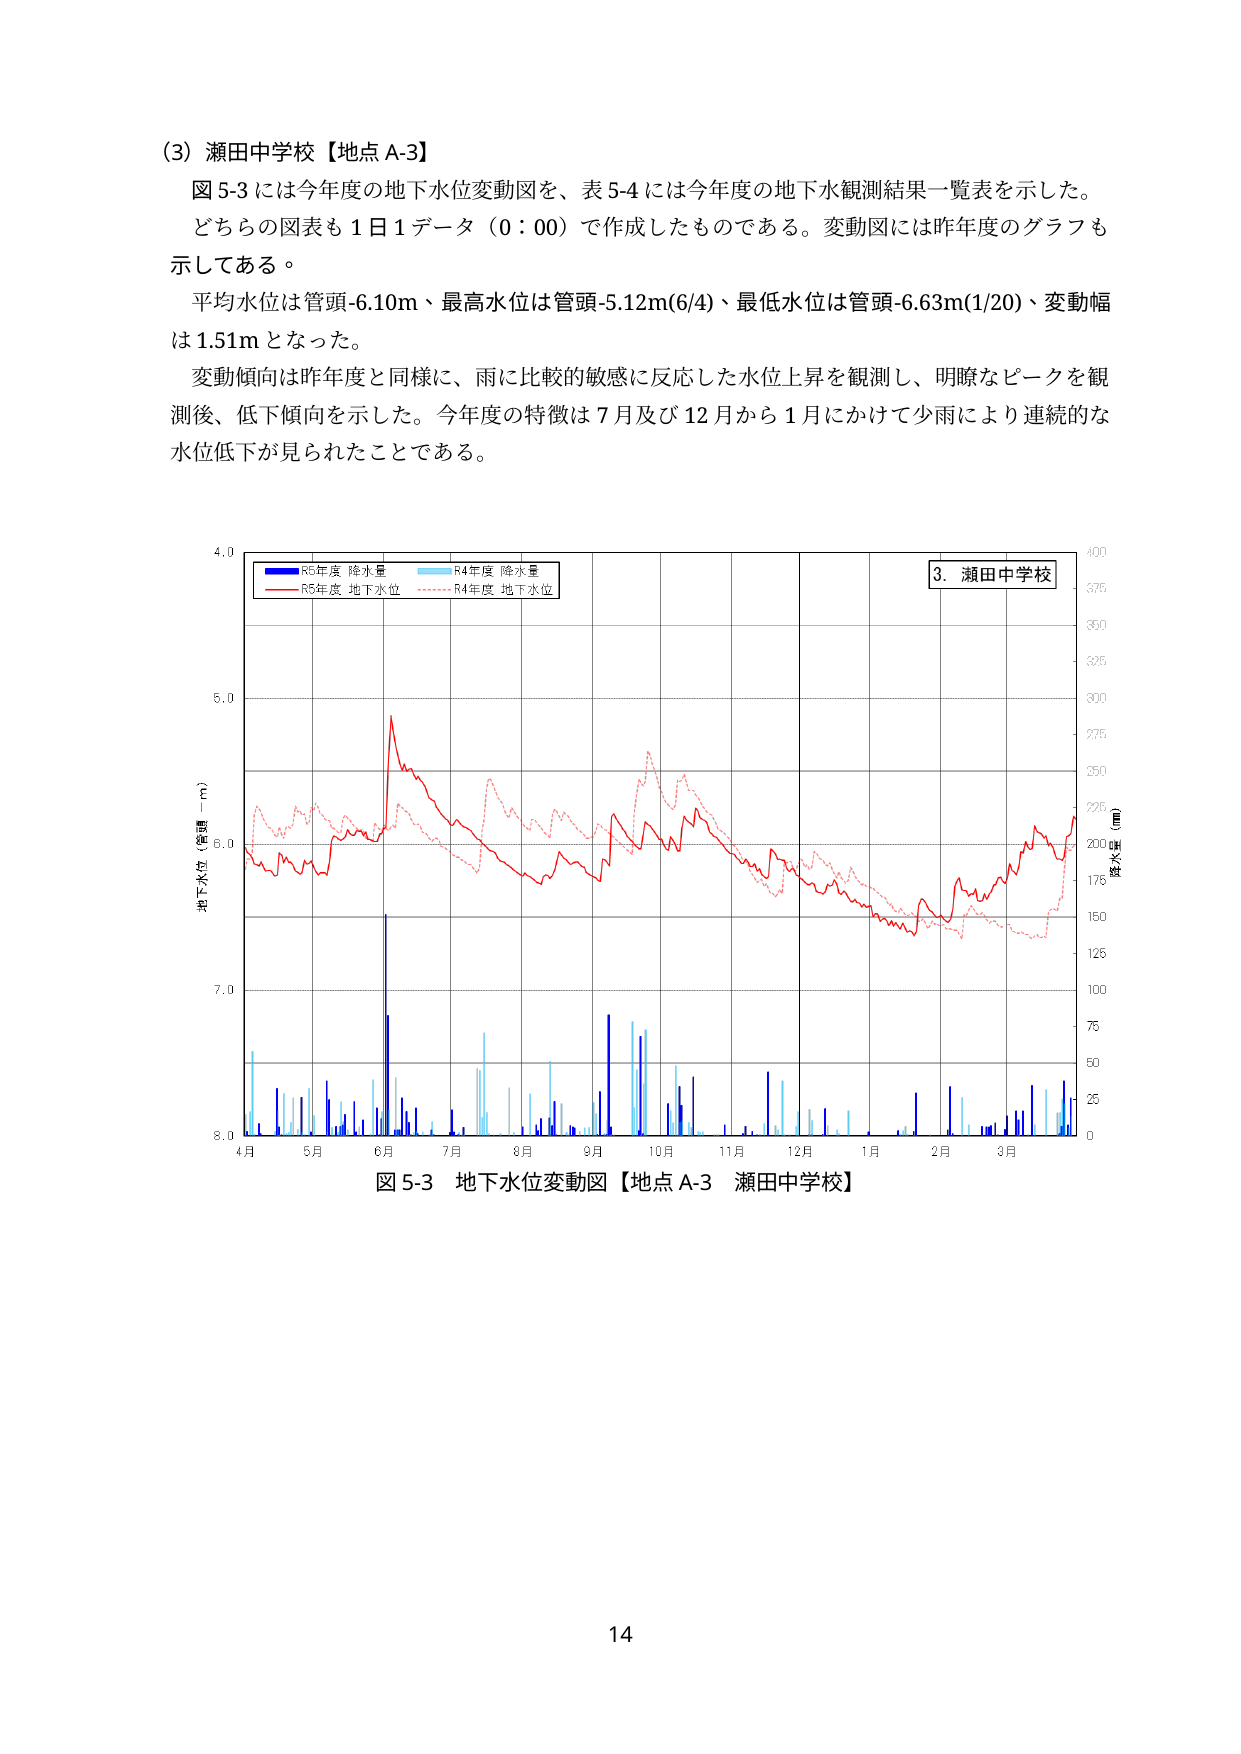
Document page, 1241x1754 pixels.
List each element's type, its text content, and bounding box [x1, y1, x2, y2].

text どちらの図表も1日1データ（0：00）で作成したものである。変動図には昨年度のグラフも示してある。 [170, 204, 1112, 279]
subtitle （3）瀬田中学校【地点A-3】 [149, 129, 1112, 167]
text 平均水位は管頭-6.10m、最高水位は管頭-5.12m(6/4)、最低水位は管頭-6.63m(1/20)、変動幅は1.51mとなった。 [170, 279, 1112, 354]
text 図5-3には今年度の地下水位変動図を、表5-4には今年度の地下水観測結果一覧表を示した。 [170, 167, 1112, 204]
picture [191, 541, 1131, 1160]
text 図5-3 地下水位変動図【地点A-3 瀬田中学校】 [128, 1159, 1112, 1197]
text 変動傾向は昨年度と同様に、雨に比較的敏感に反応した水位上昇を観測し、明瞭なピークを観測後、低下傾向を示した。今年度の特徴は7月及び12月から1月にかけて少雨により連続的な水位低下が見られたことである。 [170, 354, 1112, 467]
